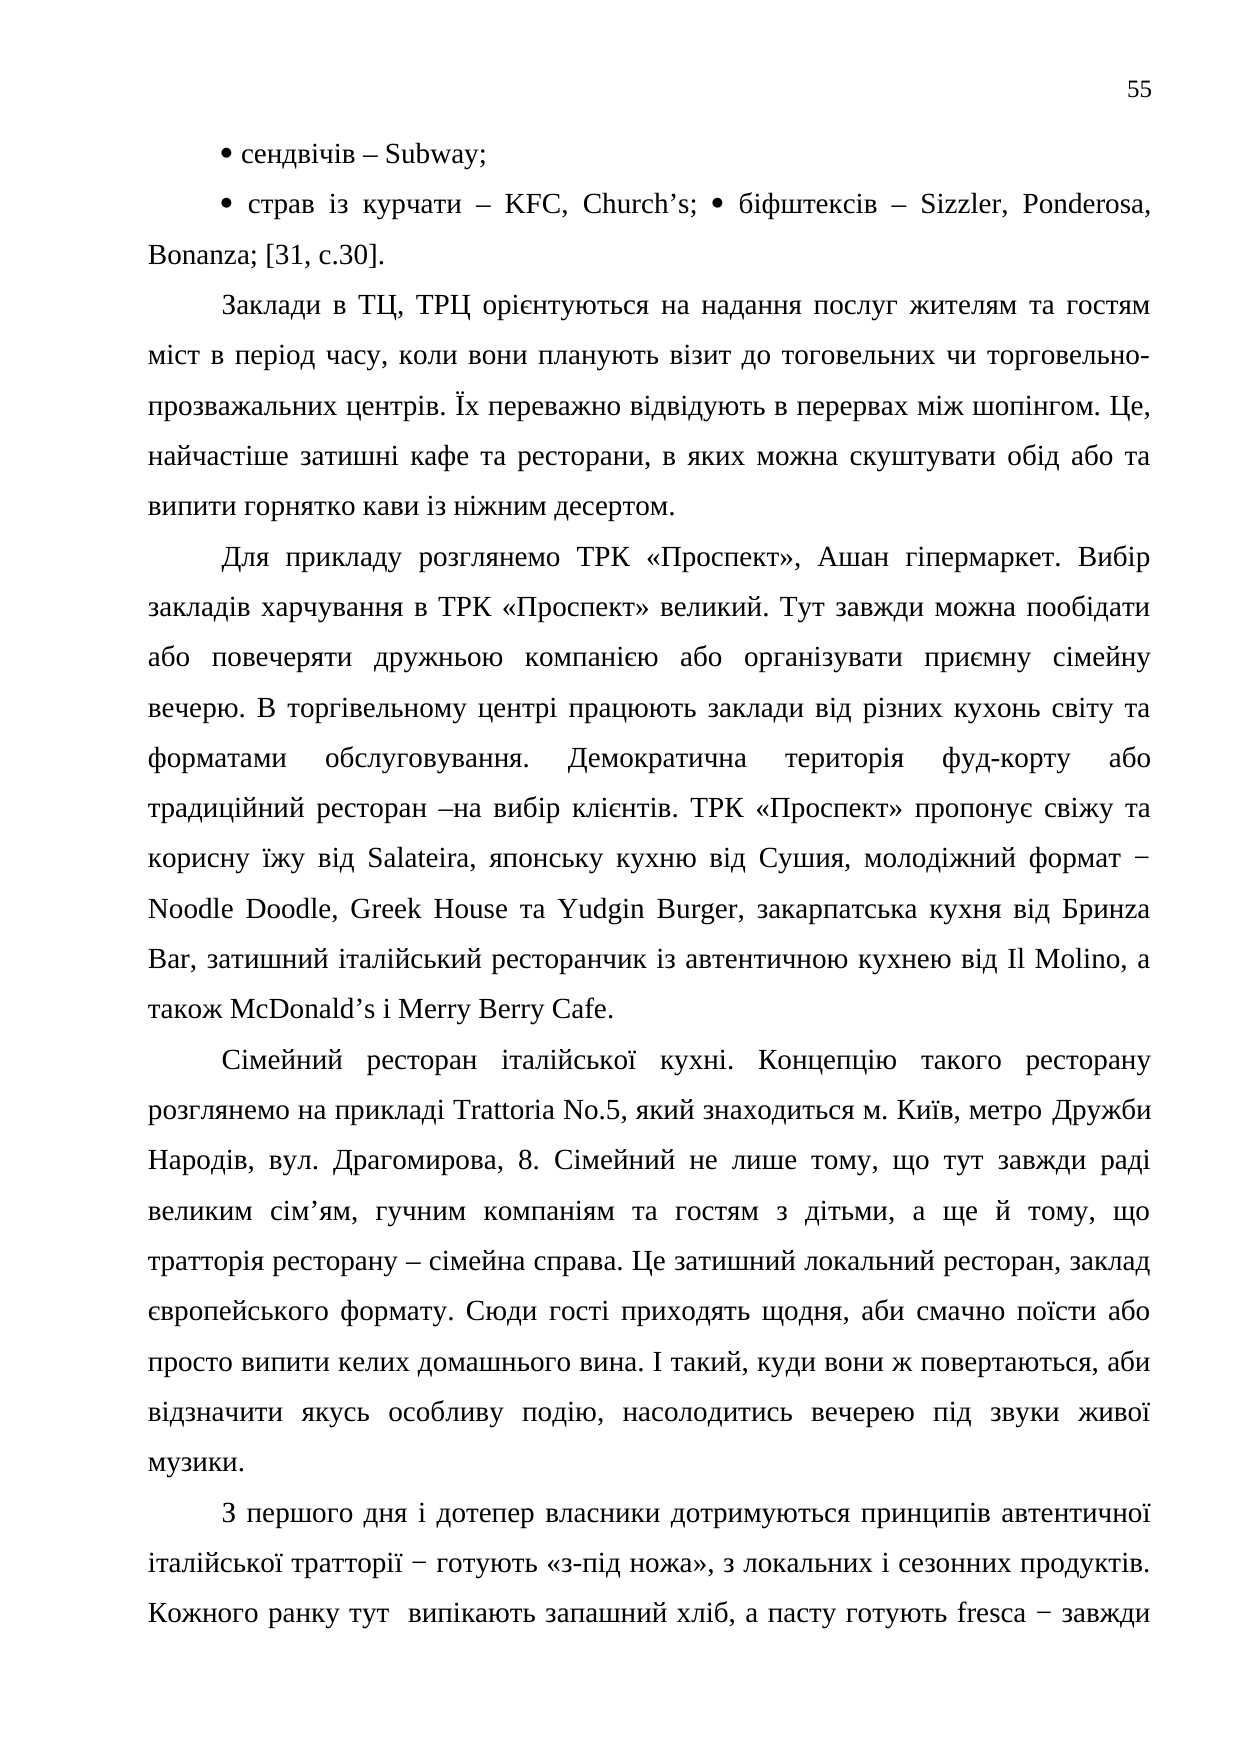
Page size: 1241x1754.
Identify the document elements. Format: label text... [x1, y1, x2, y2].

text Для прикладу розглянемо ТРК «Проспект», Ашан гіпермаркет. Вибір закладів харчування в ТРК «Проспект» великий. Тут завжди можна пообідати або повечеряти дружньою компанією або організувати приємну сімейну вечерю. В торгівельному центрі працюють заклади від різних кухонь світу та форматами обслуговування. Демократична територія фуд-корту або традиційний ресторан –на вибір клієнтів. ТРК «Проспект» пропонує свіжу та корисну їжу від Salateira, японську кухню від Сушия, молодіжний формат − Noodle Doodle, Greek House та Yudgin Burger, закарпатська кухня від Бринzа Bar, затишний італійський ресторанчик із автентичною кухнею від Il Molino, а також McDonald’s і Merry Berry Cafe. [148, 539, 1152, 1025]
text сендвічів – Subway; [148, 136, 1152, 170]
text страв із курчати – KFC, Church’s; біфштексів – Sizzler, Ponderosa, Bonanza; [31, с.30]. [148, 186, 1152, 270]
text Заклади в ТЦ, ТРЦ орієнтуються на надання послуг жителям та гостям міст в період часу, коли вони планують візит до тоговельних чи торговельно-прозважальних центрів. Їх переважно відвідують в перервах між шопінгом. Це, найчастіше затишні кафе та ресторани, в яких можна скуштувати обід або та випити горнятко кави із ніжним десертом. [148, 287, 1152, 522]
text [148, 1495, 1152, 1629]
text Сімейний ресторан італійської кухні. Концепцію такого ресторану розглянемо на прикладі Trattoria No.5, який знаходиться м. Київ, метро Дружби Народів, вул. Драгомирова, 8. Сімейний не лише тому, що тут завжди раді великим сім’ям, гучним компаніям та гостям з дітьми, а ще й тому, що тратторія ресторану – сімейна справа. Це затишний локальний ресторан, заклад європейського формату. Сюди гості приходять щодня, аби смачно поїсти або просто випити келих домашнього вина. І такий, куди вони ж повертаються, аби відзначити якусь особливу подію, насолодитись вечерею під звуки живої музики. [148, 1042, 1152, 1478]
